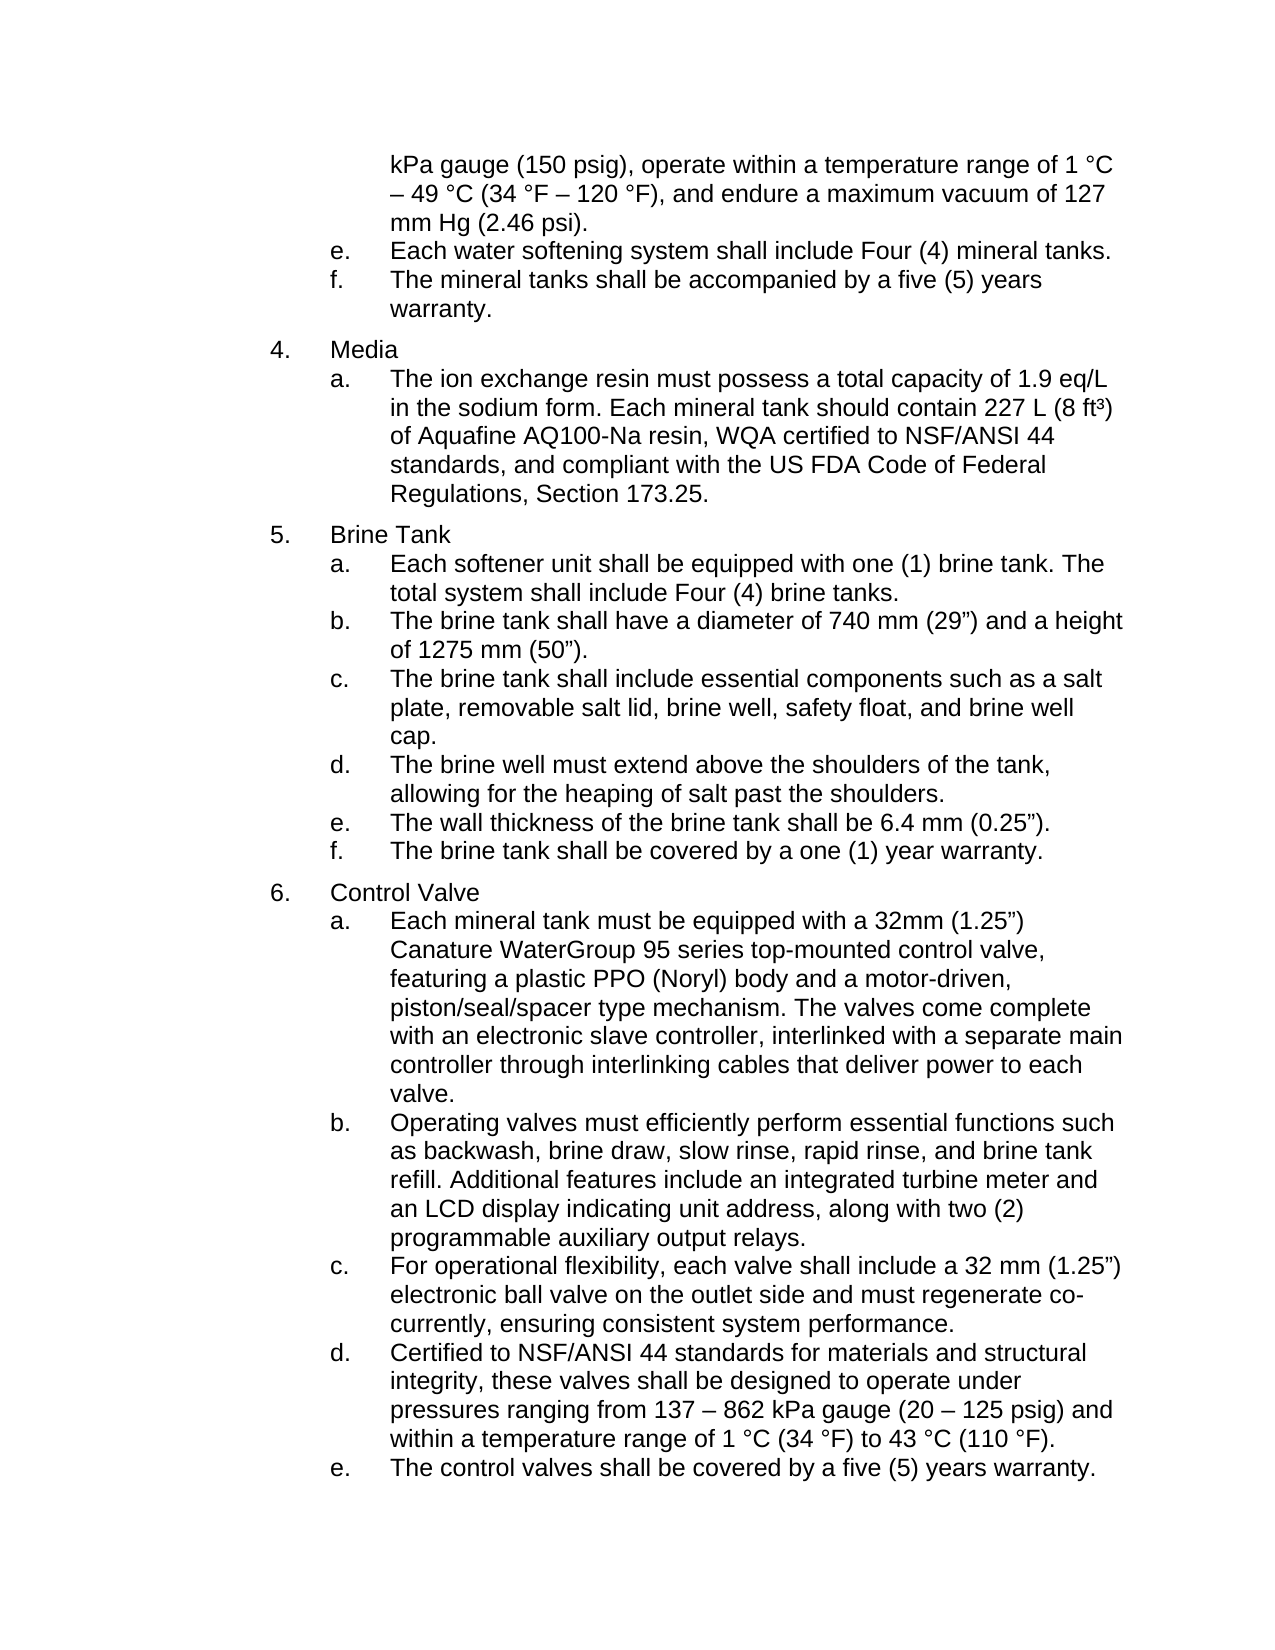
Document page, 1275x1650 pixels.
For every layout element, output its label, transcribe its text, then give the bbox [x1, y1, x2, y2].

list Media [270, 335, 1125, 364]
list The brine tank shall have a diameter of 740 mm (29”) and a height of 1275 mm (50”). [330, 606, 1125, 664]
list The brine tank shall include essential components such as a salt plate, removable salt lid, brine well, safety float, and brine well cap. [330, 664, 1125, 750]
list Each softener unit shall be equipped with one (1) brine tank. The total system shall include Four (4) brine tanks. [330, 549, 1125, 606]
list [330, 150, 1125, 236]
list Control Valve [270, 877, 1125, 906]
list The brine tank shall be covered by a one (1) year warranty. [330, 836, 1125, 865]
list For operational flexibility, each valve shall include a 32 mm (1.25”) electronic ball valve on the outlet side and must regenerate co-currently, ensuring consistent system performance. [330, 1251, 1125, 1337]
list The wall thickness of the brine tank shall be 6.4 mm (0.25”). [330, 807, 1125, 836]
list The ion exchange resin must possess a total capacity of 1.9 eq/L in the sodium form. Each mineral tank should contain 227 L (8 ft³) of Aquafine AQ100-Na resin, WQA certified to NSF/ANSI 44 standards, and compliant with the US FDA Code of Federal Regulations, Section 173.25. [330, 364, 1125, 507]
list Operating valves must efficiently perform essential functions such as backwash, brine draw, slow rinse, rapid rinse, and brine tank refill. Additional features include an integrated turbine meter and an LCD display indicating unit address, along with two (2) programmable auxiliary output relays. [330, 1107, 1125, 1251]
list Certified to NSF/ANSI 44 standards for materials and structural integrity, these valves shall be designed to operate under pressures ranging from 137 – 862 kPa gauge (20 – 125 psig) and within a temperature range of 1 °C (34 °F) to 43 °C (110 °F). [330, 1337, 1125, 1452]
list The brine well must extend above the shoulders of the tank, allowing for the heaping of salt past the shoulders. [330, 750, 1125, 807]
list Each mineral tank must be equipped with a 32mm (1.25”) Canature WaterGroup 95 series top-mounted control valve, featuring a plastic PPO (Noryl) body and a motor-driven, piston/seal/spacer type mechanism. The valves come complete with an electronic slave controller, interlinked with a separate main controller through interlinking cables that deliver power to each valve. [330, 906, 1125, 1107]
list The control valves shall be covered by a five (5) years warranty. [330, 1452, 1125, 1481]
list Each water softening system shall include Four (4) mineral tanks. [330, 236, 1125, 265]
list Brine Tank [270, 520, 1125, 549]
list The mineral tanks shall be accompanied by a five (5) years warranty. [330, 265, 1125, 322]
